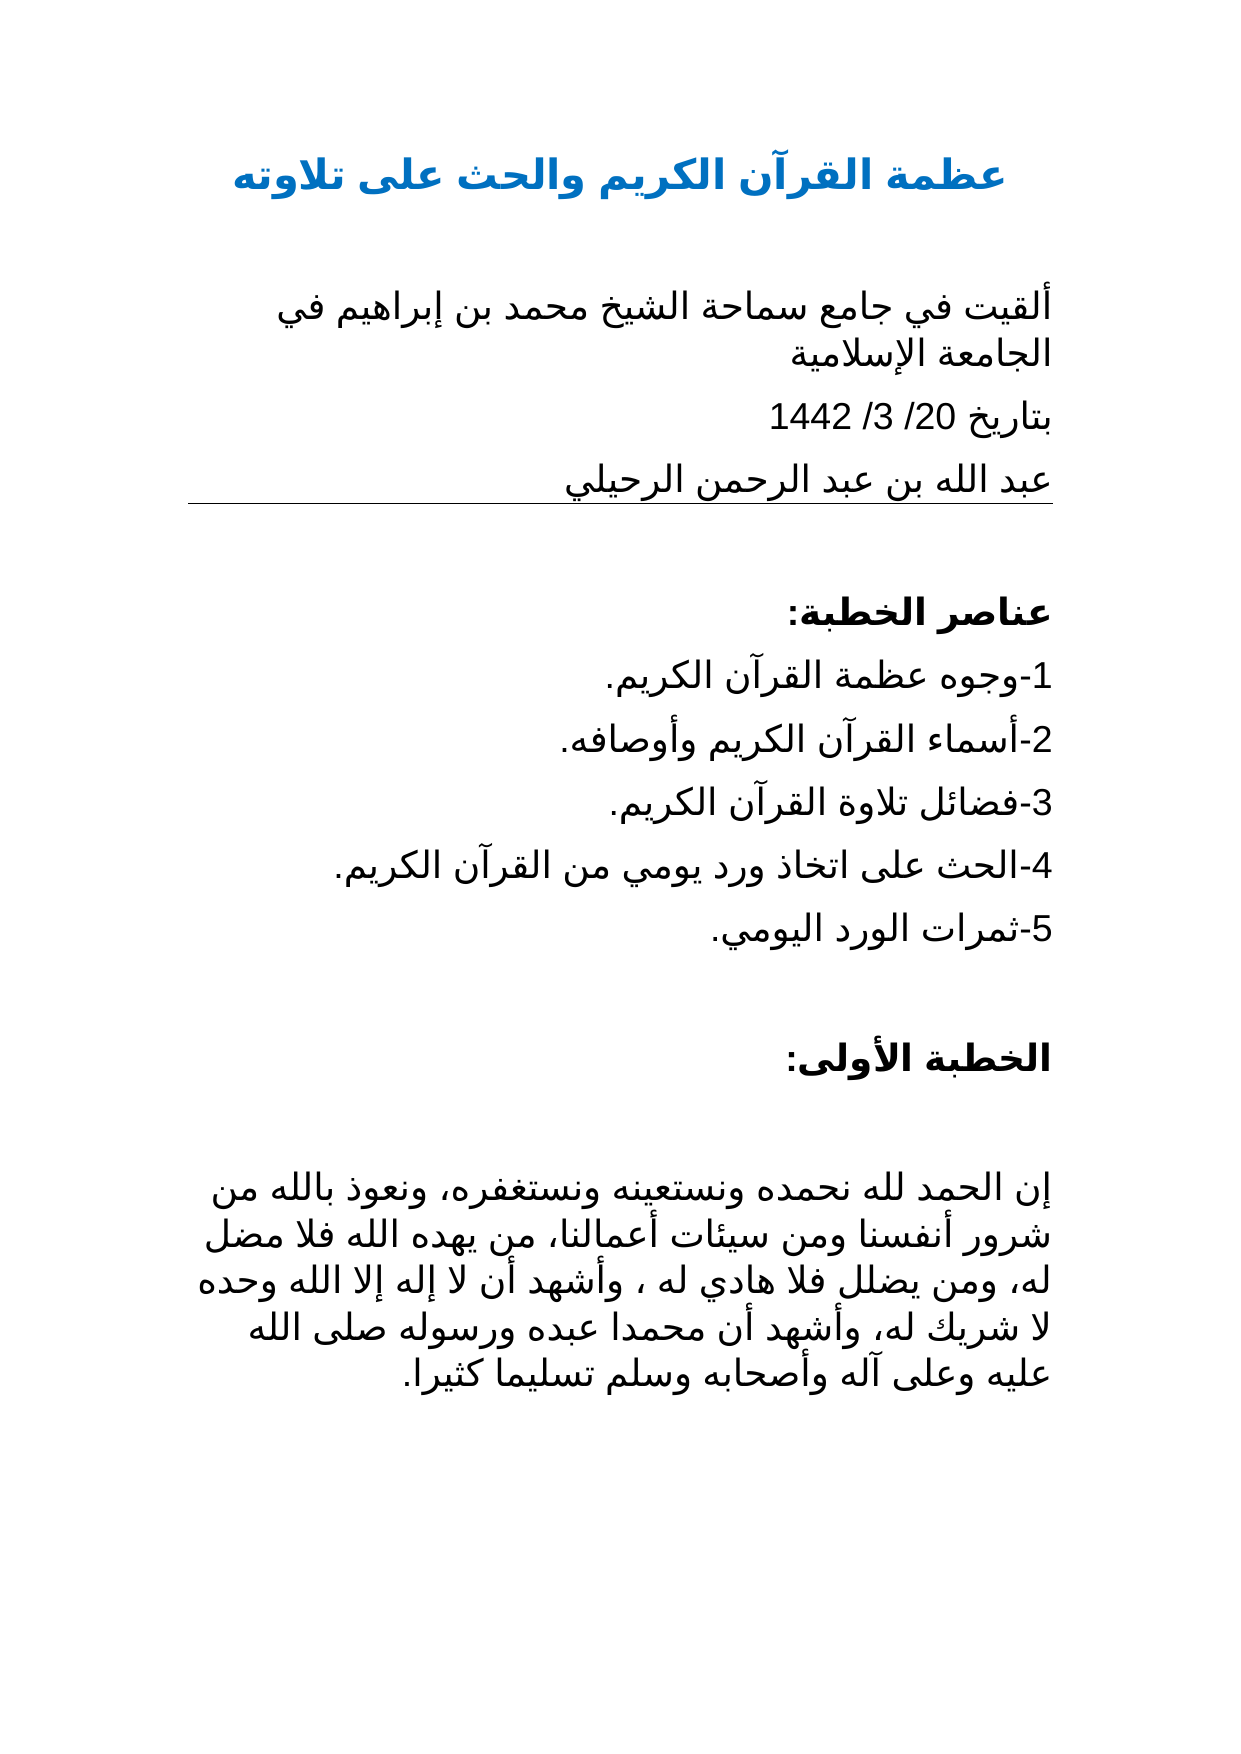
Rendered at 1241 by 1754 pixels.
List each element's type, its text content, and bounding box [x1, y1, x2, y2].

text عناصر الخطبة: [187, 591, 1053, 634]
text ألقيت في جامع سماحة الشيخ محمد بن إبراهيم في الجامعة الإسلامية [187, 284, 1053, 374]
text 3-فضائل تلاوة القرآن الكريم. [187, 780, 1053, 823]
text بتاريخ 20/ 3/ 1442 [187, 394, 1053, 437]
text 2-أسماء القرآن الكريم وأوصافه. [187, 717, 1053, 760]
text إن الحمد لله نحمده ونستعينه ونستغفره، ونعوذ بالله من شرور أنفسنا ومن سيئات أعمالنا، من يهده الله فلا مضل له، ومن يضلل فلا هادي له ، وأشهد أن لا إله إلا الله وحده لا شريك له، وأشهد أن محمدا عبده ورسوله صلى الله عليه وعلى آله وأصحابه وسلم تسليما كثيرا. [187, 1165, 1053, 1395]
text عبد الله بن عبد الرحمن الرحيلي [187, 457, 1053, 504]
text الخطبة الأولى: [187, 1036, 1053, 1079]
text 5-ثمرات الورد اليومي. [187, 907, 1053, 950]
text 4-الحث على اتخاذ ورد يومي من القرآن الكريم. [187, 843, 1053, 887]
text 1-وجوه عظمة القرآن الكريم. [187, 654, 1053, 697]
text عظمة القرآن الكريم والحث على تلاوته [187, 150, 1053, 198]
